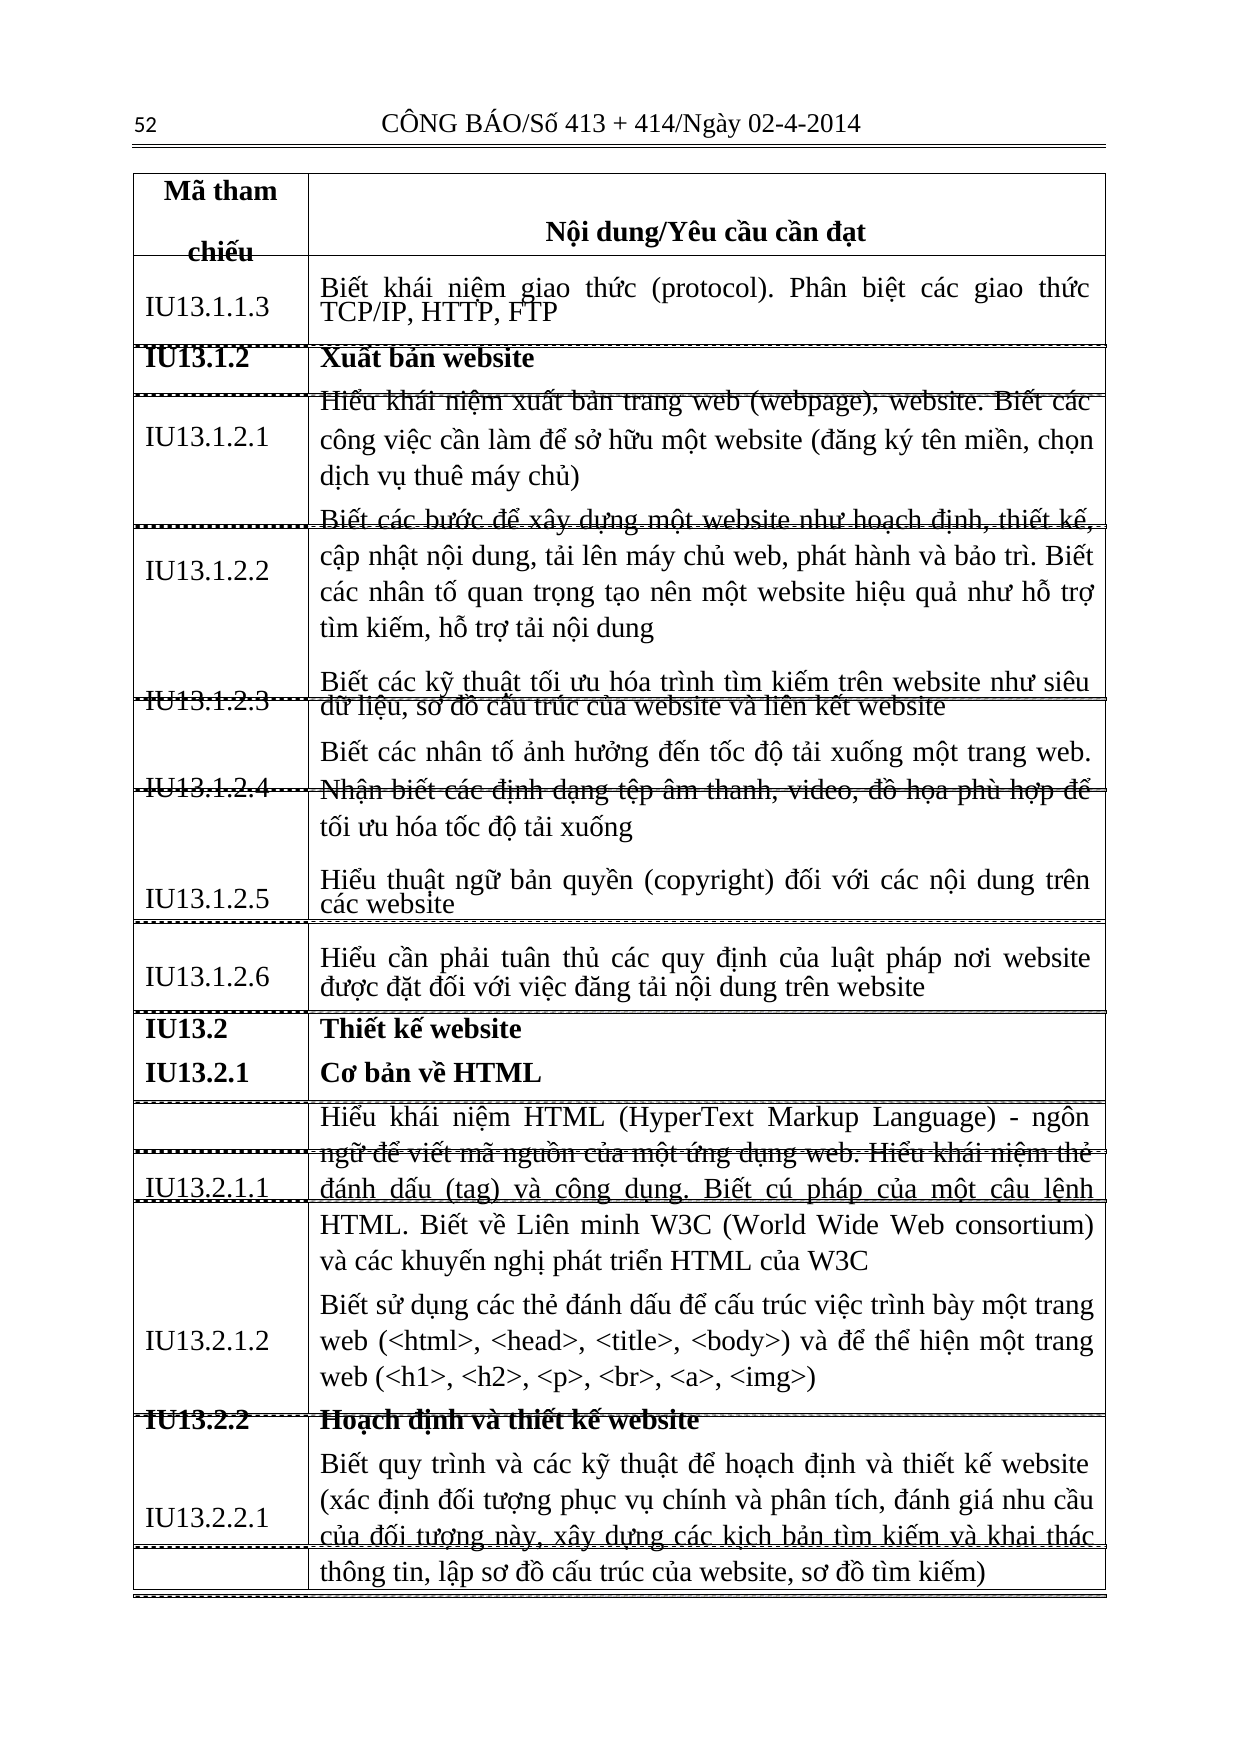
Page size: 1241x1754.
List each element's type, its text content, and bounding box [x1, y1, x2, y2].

text tối ưu hóa tốc độ tải xuống [319, 809, 1119, 842]
text chiếu Nội dung/Yêu cầu cần đạt [187, 206, 1119, 250]
subtitle IU13.2 Thiết kế website IU13.2.1 Cơ bản về HTML [145, 1012, 543, 1088]
text Hiểu khái niệm xuất bản trang web (webpage), website. Biết các [320, 383, 1107, 417]
text IU13.1.2.3 Biết các kỹ thuật tối ưu hóa trình tìm kiếm trên website như siêu dữ liệu, sơ đồ cấu trúc của website và liên kết website [145, 662, 1094, 722]
text Hiểu khái niệm HTML (HyperText Markup Language) - ngôn ngữ để viết mã nguồn của một ứng dụng web. Hiểu khái niệm thẻ [320, 1099, 1107, 1168]
text được đặt đối với việc đăng tải nội dung trên website [320, 976, 1107, 1002]
text IU13.1.2.1 [145, 419, 270, 453]
text (xác định đối tượng phục vụ chính và phân tích, đánh giá nhu cầu của đối tượng này, xây dựng các kịch bản tìm kiếm và khai thác thông tin, lập sơ đồ cấu trúc của website, sơ đồ tìm kiếm) [319, 1482, 1094, 1588]
text đánh dấu (tag) và công dụng. Biết cú pháp của một câu lệnh HTML. Biết về Liên minh W3C (World Wide Web consortium) và các khuyến nghị phát triển HTML của W3C [319, 1171, 1094, 1277]
text IU13.1.1.3 Biết khái niệm giao thức (protocol). Phân biệt các giao thức TCP/IP, HTTP, FTP [145, 268, 1094, 328]
subtitle IU13.2.2 Hoạch định và thiết kế website [145, 1402, 1119, 1436]
subtitle Mã tham [164, 179, 1119, 206]
text IU13.1.2.5 Hiểu thuật ngữ bản quyền (copyright) đối với các nội dung trên các website [145, 861, 1094, 920]
subtitle IU13.1.2 Xuất bản website [145, 340, 1119, 373]
text Nhận biết các định dạng tệp âm thanh, video, đồ họa phù hợp để [319, 772, 1119, 806]
text Biết các bước để xây dựng một website như hoạch định, thiết kế, cập nhật nội dung, tải lên máy chủ web, phát hành và bảo trì. Biết các nhân tố quan trọng tạo nên một website hiệu quả như hỗ trợ tìm kiếm, hỗ trợ tải nội dung [319, 502, 1094, 644]
text Biết sử dụng các thẻ đánh dấu để cấu trúc việc trình bày một trang web (<html>, <head>, <title>, <body>) và để thể hiện một trang web (<h1>, <h2>, <p>, <br>, <a>, <img>) [319, 1287, 1094, 1392]
text Biết quy trình và các kỹ thuật để hoạch định và thiết kế website [320, 1446, 1107, 1479]
text IU13.1.2.6 Hiểu cần phải tuân thủ các quy định của luật pháp nơi website [145, 932, 1119, 976]
text IU13.2.2.1 [145, 1500, 270, 1533]
text IU13.1.2.2 [145, 553, 270, 587]
text IU13.2.1.1 [145, 1171, 270, 1204]
text công việc cần làm để sở hữu một website (đăng ký tên miền, chọn dịch vụ thuê máy chủ) [319, 422, 1094, 492]
text IU13.1.2.4 [145, 770, 270, 803]
text Biết các nhân tố ảnh hưởng đến tốc độ tải xuống một trang web. [320, 734, 1107, 768]
text IU13.2.1.2 [145, 1323, 270, 1357]
